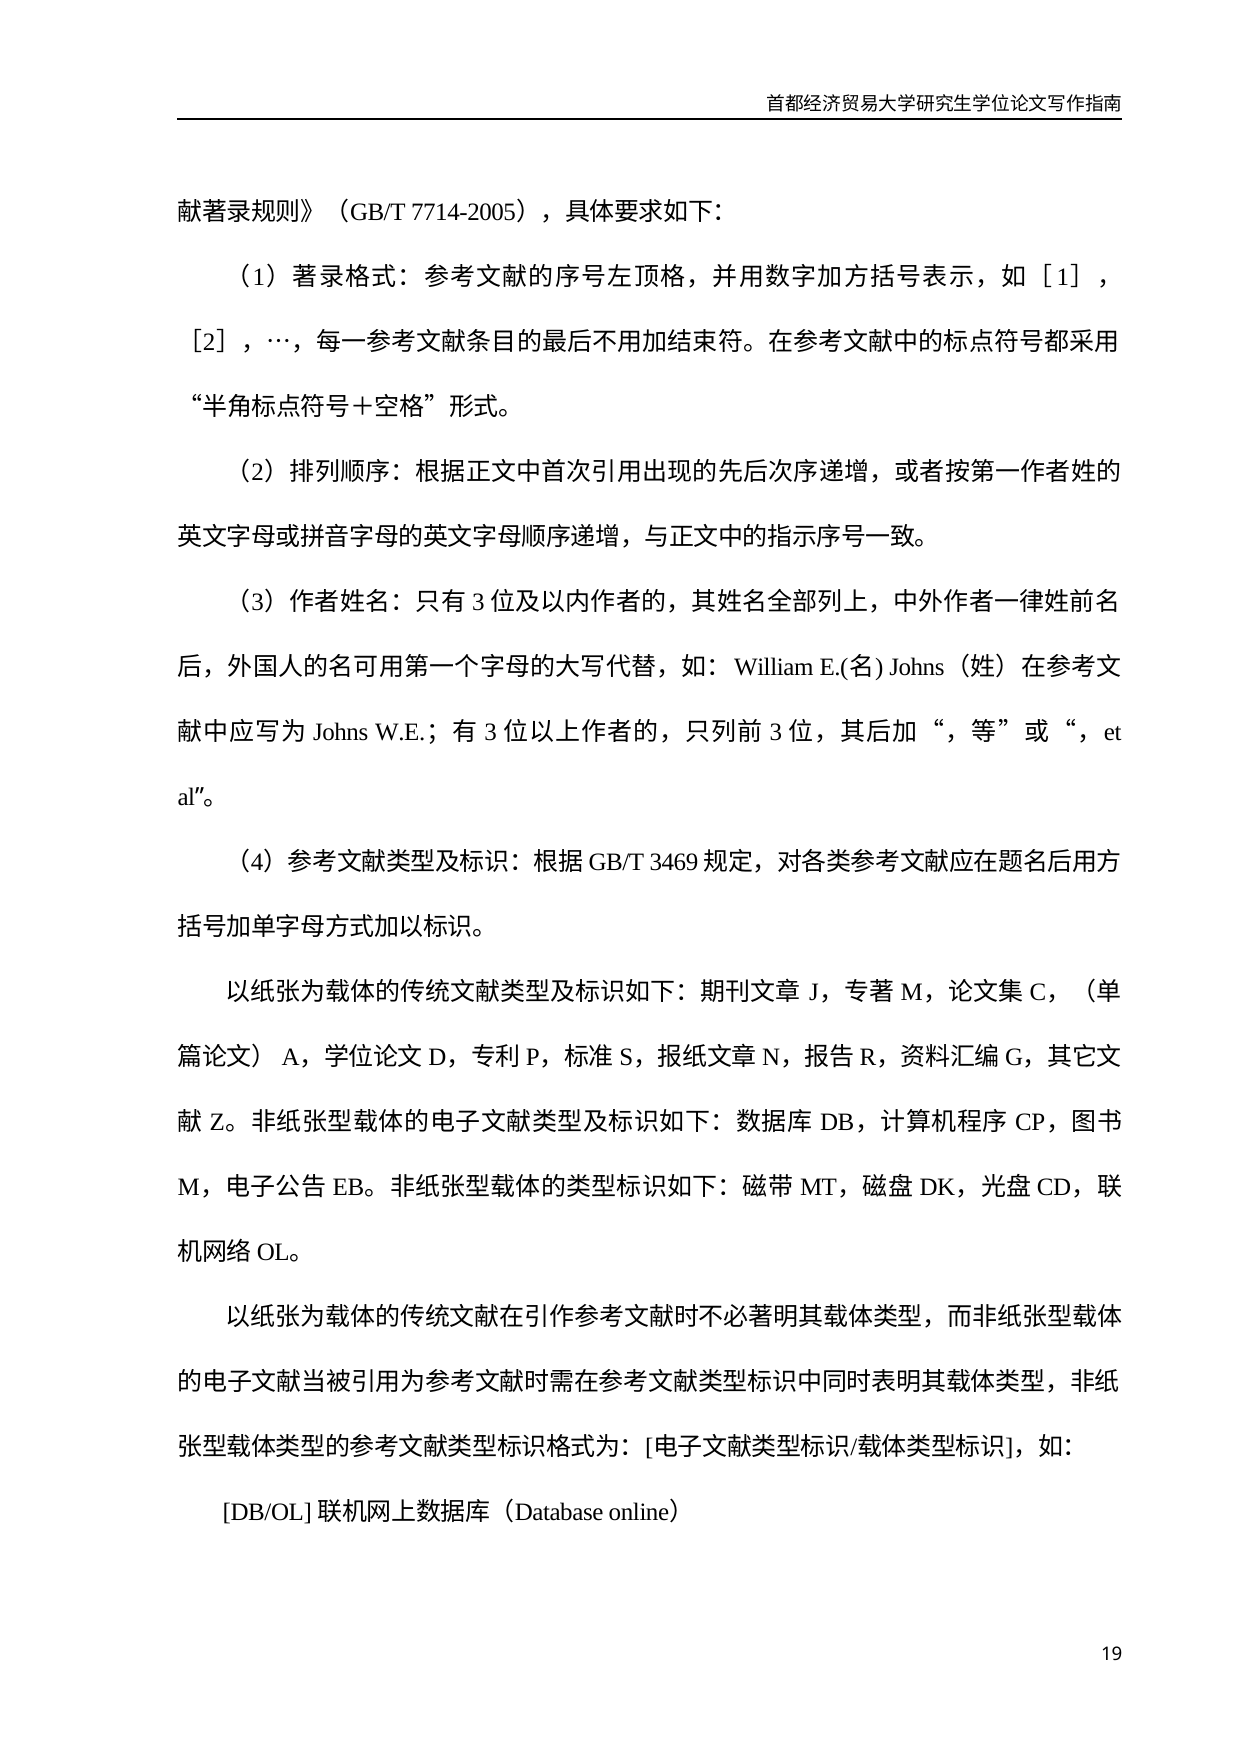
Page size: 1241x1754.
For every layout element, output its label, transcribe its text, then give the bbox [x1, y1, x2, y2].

text （3）作者姓名：只有3位及以内作者的，其姓名全部列上，中外作者一律姓前名后，外国人的名可用第一个字母的大写代替，如：William E.(名) Johns（姓）在参考文献中应写为Johns W.E.；有3位以上作者的，只列前3位，其后加“，等”或“，et al”。 [177, 567, 1122, 827]
text （1）著录格式：参考文献的序号左顶格，并用数字加方括号表示，如［1］，［2］，…，每一参考文献条目的最后不用加结束符。在参考文献中的标点符号都采用“半角标点符号＋空格”形式。 [177, 242, 1122, 437]
text （4）参考文献类型及标识：根据GB/T 3469规定，对各类参考文献应在题名后用方括号加单字母方式加以标识。 [177, 827, 1122, 957]
text 以纸张为载体的传统文献类型及标识如下：期刊文章 J，专著 M，论文集 C，（单篇论文） A，学位论文 D，专利 P，标准 S，报纸文章 N，报告 R，资料汇编 G，其它文献 Z。非纸张型载体的电子文献类型及标识如下：数据库 DB，计算机程序 CP，图书 M，电子公告 EB。非纸张型载体的类型标识如下：磁带 MT，磁盘 DK，光盘CD，联机网络 OL。 [177, 957, 1122, 1282]
text 以纸张为载体的传统文献在引作参考文献时不必著明其载体类型，而非纸张型载体的电子文献当被引用为参考文献时需在参考文献类型标识中同时表明其载体类型，非纸张型载体类型的参考文献类型标识格式为：[电子文献类型标识/载体类型标识]，如： [177, 1282, 1122, 1477]
text （2）排列顺序：根据正文中首次引用出现的先后次序递增，或者按第一作者姓的英文字母或拼音字母的英文字母顺序递增，与正文中的指示序号一致。 [177, 437, 1122, 567]
text [DB/OL] 联机网上数据库（Database online） [177, 1477, 1122, 1542]
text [177, 177, 1122, 242]
